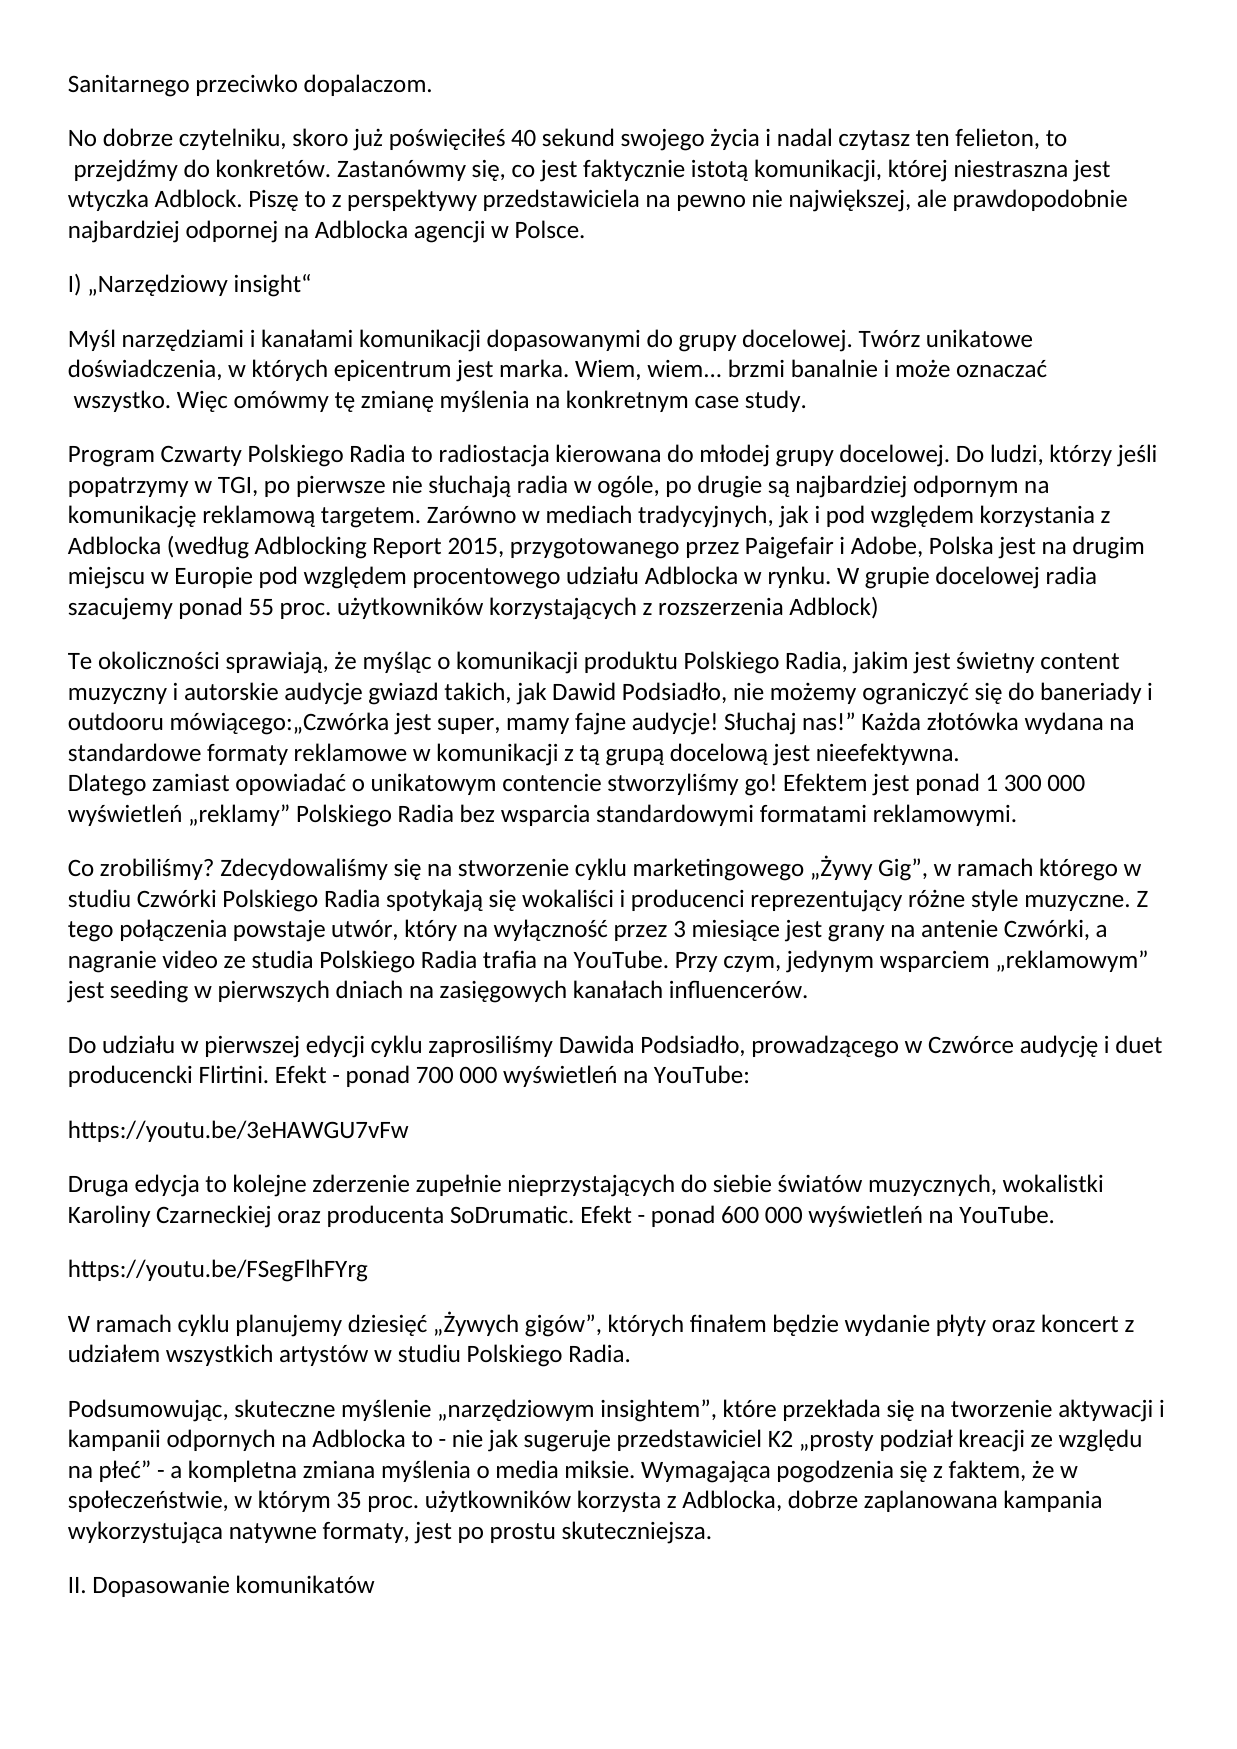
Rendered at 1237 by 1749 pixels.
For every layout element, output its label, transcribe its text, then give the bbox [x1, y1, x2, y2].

text Podsumowując, skuteczne myślenie „narzędziowym insightem”, które przekłada się na tworzenie aktywacji i kampanii odpornych na Adblocka to - nie jak sugeruje przedstawiciel K2 „prosty podział kreacji ze względu na płeć” - a kompletna zmiana myślenia o media miksie. Wymagająca pogodzenia się z faktem, że w społeczeństwie, w którym 35 proc. użytkowników korzysta z Adblocka, dobrze zaplanowana kampania wykorzystująca natywne formaty, jest po prostu skuteczniejsza. [68, 1393, 1169, 1546]
text II. Dopasowanie komunikatów [68, 1569, 1169, 1600]
text Te okoliczności sprawiają, że myśląc o komunikacji produktu Polskiego Radia, jakim jest świetny content muzyczny i autorskie audycje gwiazd takich, jak Dawid Podsiadło, nie możemy ograniczyć się do baneriady i outdooru mówiącego:„Czwórka jest super, mamy fajne audycje! Słuchaj nas!” Każda złotówka wydana na standardowe formaty reklamowe w komunikacji z tą grupą docelową jest nieefektywna. [68, 645, 1169, 767]
text Druga edycja to kolejne zderzenie zupełnie nieprzystających do siebie światów muzycznych, wokalistki Karoliny Czarneckiej oraz producenta SoDrumatic. Efekt - ponad 600 000 wyświetleń na YouTube. [68, 1168, 1169, 1229]
text Co zrobiliśmy? Zdecydowaliśmy się na stworzenie cyklu marketingowego „Żywy Gig”, w ramach którego w studiu Czwórki Polskiego Radia spotykają się wokaliści i producenci reprezentujący różne style muzyczne. Z tego połączenia powstaje utwór, który na wyłączność przez 3 miesiące jest grany na antenie Czwórki, a nagranie video ze studia Polskiego Radia trafia na YouTube. Przy czym, jedynym wsparciem „reklamowym” jest seeding w pierwszych dniach na zasięgowych kanałach influencerów. [68, 852, 1169, 1005]
text https://youtu.be/FSegFlhFYrg [68, 1253, 1169, 1284]
text W ramach cyklu planujemy dziesięć „Żywych gigów”, których finałem będzie wydanie płyty oraz koncert z udziałem wszystkich artystów w studiu Polskiego Radia. [68, 1308, 1169, 1369]
text I) „Narzędziowy insight“ [68, 268, 1169, 299]
text No dobrze czytelniku, skoro już poświęciłeś 40 sekund swojego życia i nadal czytasz ten felieton, to [68, 122, 1169, 153]
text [68, 68, 1169, 98]
text Myśl narzędziami i kanałami komunikacji dopasowanymi do grupy docelowej. Twórz unikatowe doświadczenia, w których epicentrum jest marka. Wiem, wiem... brzmi banalnie i może oznaczać [68, 323, 1169, 384]
text Program Czwarty Polskiego Radia to radiostacja kierowana do młodej grupy docelowej. Do ludzi, którzy jeśli popatrzymy w TGI, po pierwsze nie słuchają radia w ogóle, po drugie są najbardziej odpornym na komunikację reklamową targetem. Zarówno w mediach tradycyjnych, jak i pod względem korzystania z Adblocka (według Adblocking Report 2015, przygotowanego przez Paigefair i Adobe, Polska jest na drugim miejscu w Europie pod względem procentowego udziału Adblocka w rynku. W grupie docelowej radia szacujemy ponad 55 proc. użytkowników korzystających z rozszerzenia Adblock) [68, 438, 1169, 621]
text Do udziału w pierwszej edycji cyklu zaprosiliśmy Dawida Podsiadło, prowadzącego w Czwórce audycję i duet producencki Flirtini. Efekt - ponad 700 000 wyświetleń na YouTube: [68, 1029, 1169, 1090]
text przejdźmy do konkretów. Zastanówmy się, co jest faktycznie istotą komunikacji, której niestraszna jest wtyczka Adblock. Piszę to z perspektywy przedstawiciela na pewno nie największej, ale prawdopodobnie najbardziej odpornej na Adblocka agencji w Polsce. [68, 153, 1169, 244]
text Dlatego zamiast opowiadać o unikatowym contencie stworzyliśmy go! Efektem jest ponad 1 300 000 wyświetleń „reklamy” Polskiego Radia bez wsparcia standardowymi formatami reklamowymi. [68, 767, 1169, 828]
text https://youtu.be/3eHAWGU7vFw [68, 1114, 1169, 1144]
text wszystko. Więc omówmy tę zmianę myślenia na konkretnym case study. [68, 384, 1169, 414]
